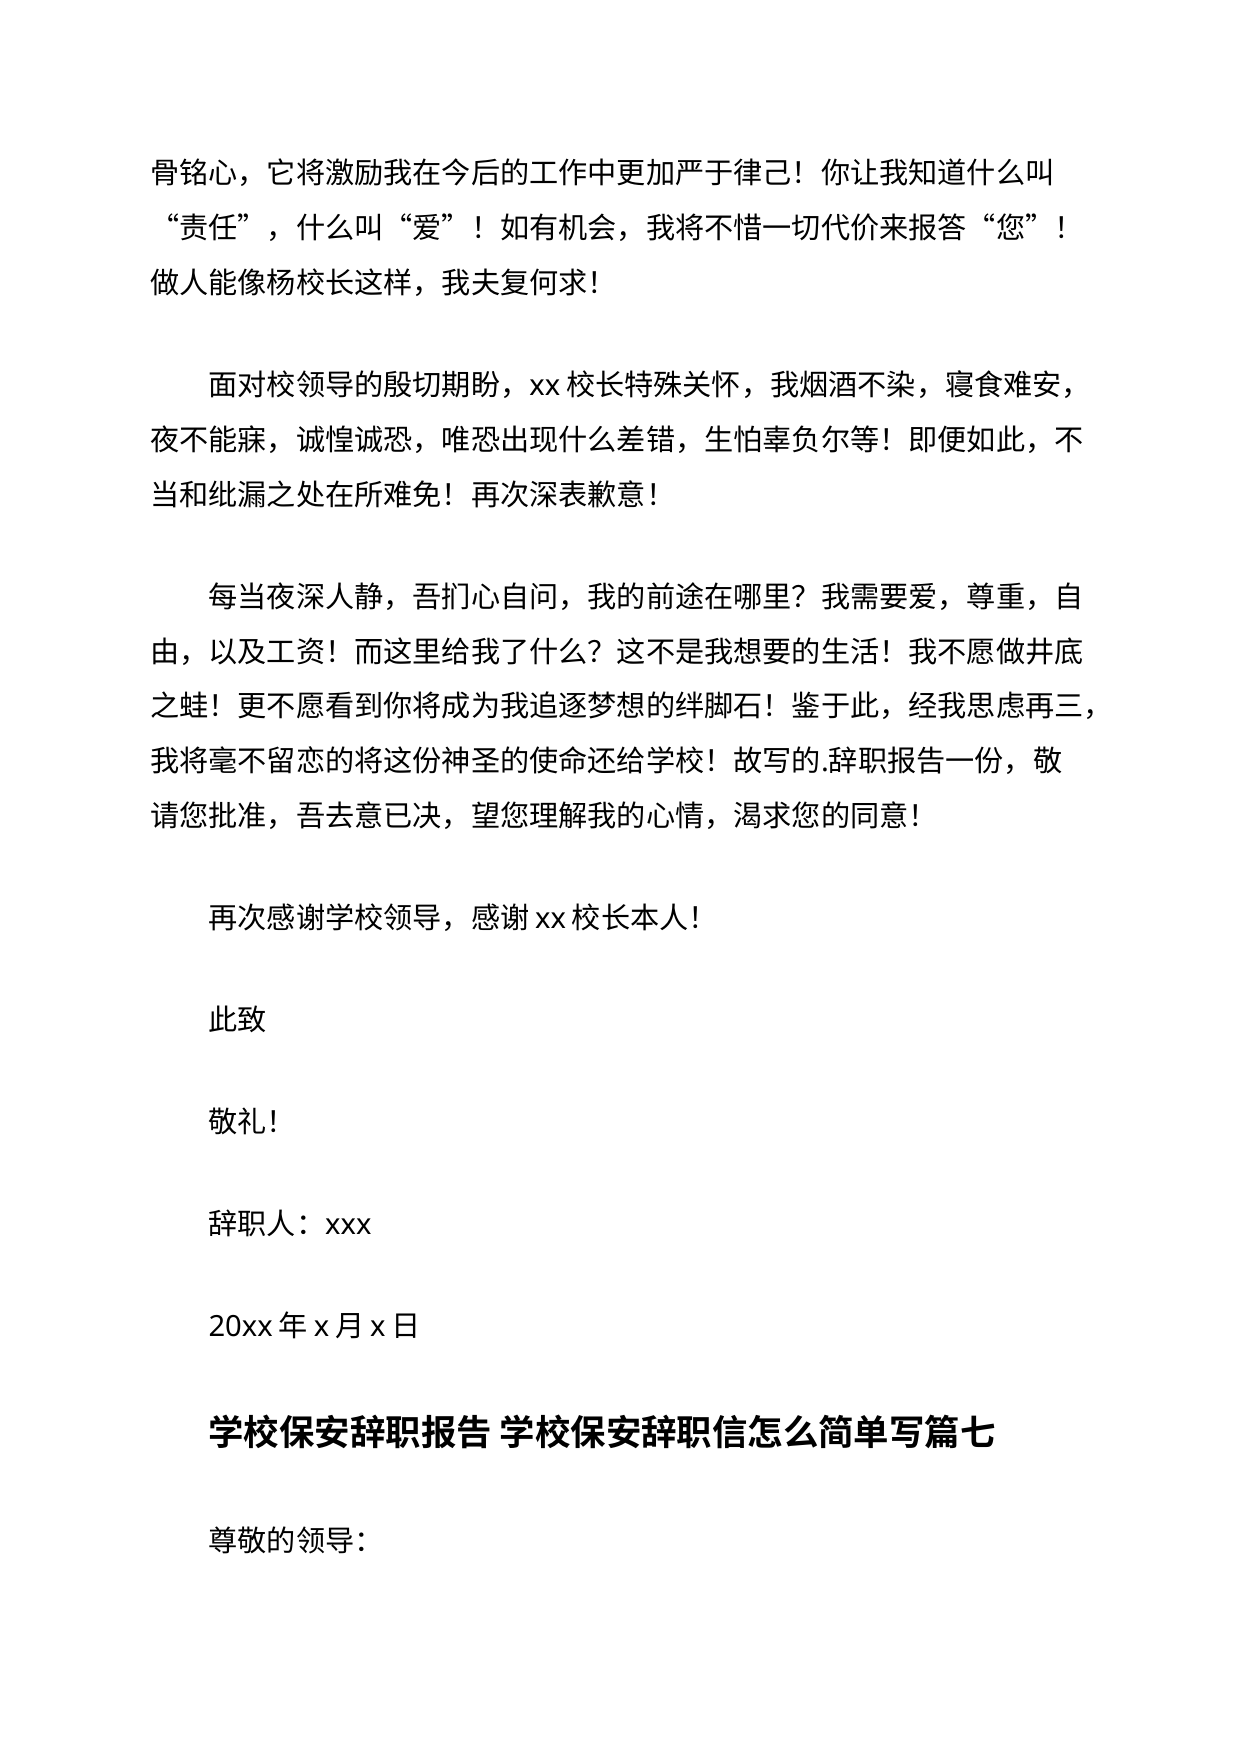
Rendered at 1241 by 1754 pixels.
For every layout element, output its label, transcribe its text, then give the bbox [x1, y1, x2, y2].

text 面对校领导的殷切期盼，xx校长特殊关怀，我烟酒不染，寝食难安，夜不能寐，诚惶诚恐，唯恐出现什么差错，生怕辜负尔等！即便如此，不当和纰漏之处在所难免！再次深表歉意！ [150, 362, 1090, 514]
text 学校保安辞职报告 学校保安辞职信怎么简单写篇七 [150, 1404, 1090, 1455]
text 此致 [150, 997, 1090, 1039]
text 每当夜深人静，吾扪心自问，我的前途在哪里？我需要爱，尊重，自由，以及工资！而这里给我了什么？这不是我想要的生活！我不愿做井底之蛙！更不愿看到你将成为我追逐梦想的绊脚石！鉴于此，经我思虑再三，我将毫不留恋的将这份神圣的使命还给学校！故写的.辞职报告一份，敬请您批准，吾去意已决，望您理解我的心情，渴求您的同意！ [150, 573, 1090, 835]
text 尊敬的领导： [150, 1518, 1090, 1560]
text 敬礼！ [150, 1098, 1090, 1141]
text 再次感谢学校领导，感谢xx校长本人！ [150, 895, 1090, 937]
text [150, 150, 1090, 302]
text 辞职人：xxx [150, 1200, 1090, 1243]
text 20xx年x月x日 [150, 1302, 1090, 1344]
